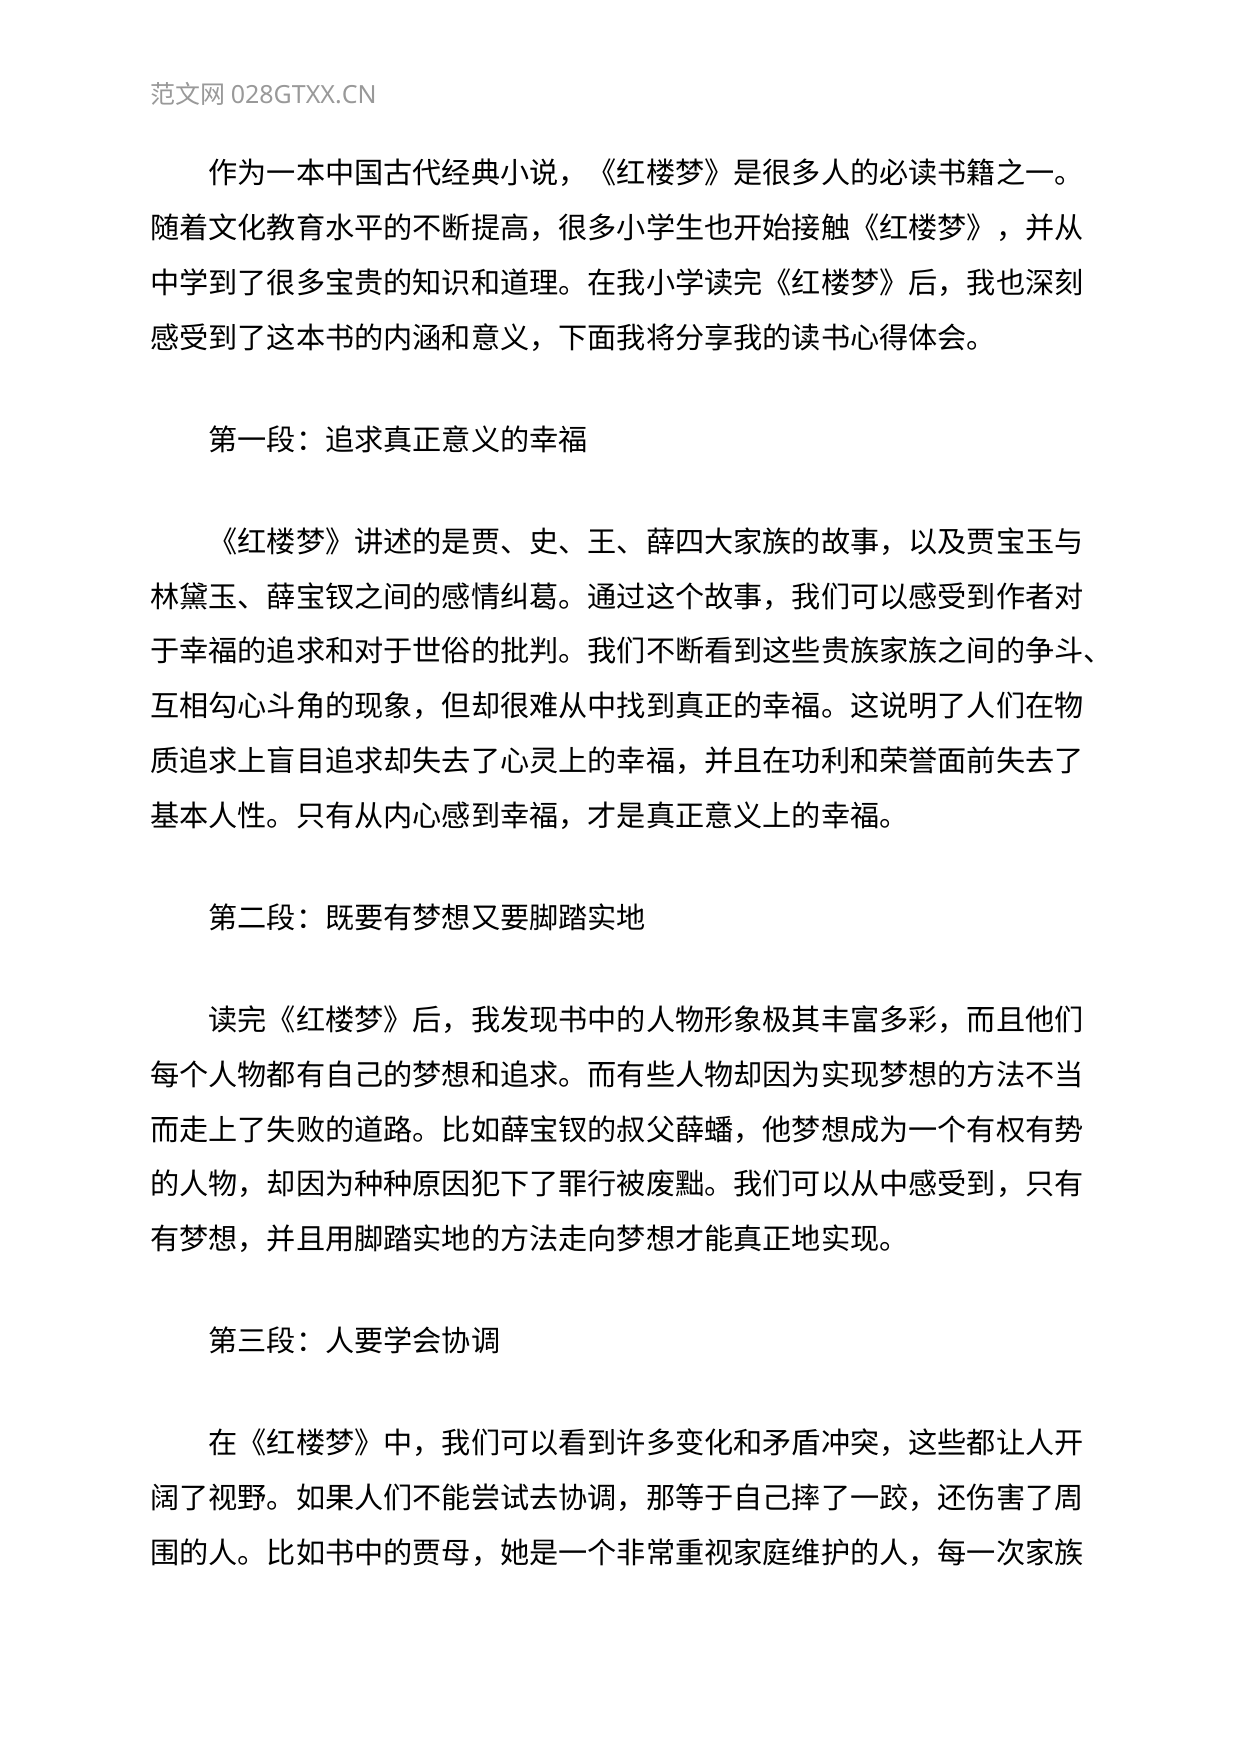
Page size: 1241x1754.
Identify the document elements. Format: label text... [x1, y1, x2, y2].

text 读完《红楼梦》后，我发现书中的人物形象极其丰富多彩，而且他们每个人物都有自己的梦想和追求。而有些人物却因为实现梦想的方法不当而走上了失败的道路。比如薛宝钗的叔父薛蟠，他梦想成为一个有权有势的人物，却因为种种原因犯下了罪行被废黜。我们可以从中感受到，只有有梦想，并且用脚踏实地的方法走向梦想才能真正地实现。 [150, 996, 1090, 1258]
text 作为一本中国古代经典小说，《红楼梦》是很多人的必读书籍之一。随着文化教育水平的不断提高，很多小学生也开始接触《红楼梦》，并从中学到了很多宝贵的知识和道理。在我小学读完《红楼梦》后，我也深刻感受到了这本书的内涵和意义，下面我将分享我的读书心得体会。 [150, 150, 1090, 357]
text 第二段：既要有梦想又要脚踏实地 [150, 894, 1090, 937]
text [150, 1419, 1090, 1571]
text 第一段：追求真正意义的幸福 [150, 416, 1090, 459]
text 《红楼梦》讲述的是贾、史、王、薛四大家族的故事，以及贾宝玉与林黛玉、薛宝钗之间的感情纠葛。通过这个故事，我们可以感受到作者对于幸福的追求和对于世俗的批判。我们不断看到这些贵族家族之间的争斗、互相勾心斗角的现象，但却很难从中找到真正的幸福。这说明了人们在物质追求上盲目追求却失去了心灵上的幸福，并且在功利和荣誉面前失去了基本人性。只有从内心感到幸福，才是真正意义上的幸福。 [150, 518, 1090, 835]
text 第三段：人要学会协调 [150, 1318, 1090, 1360]
